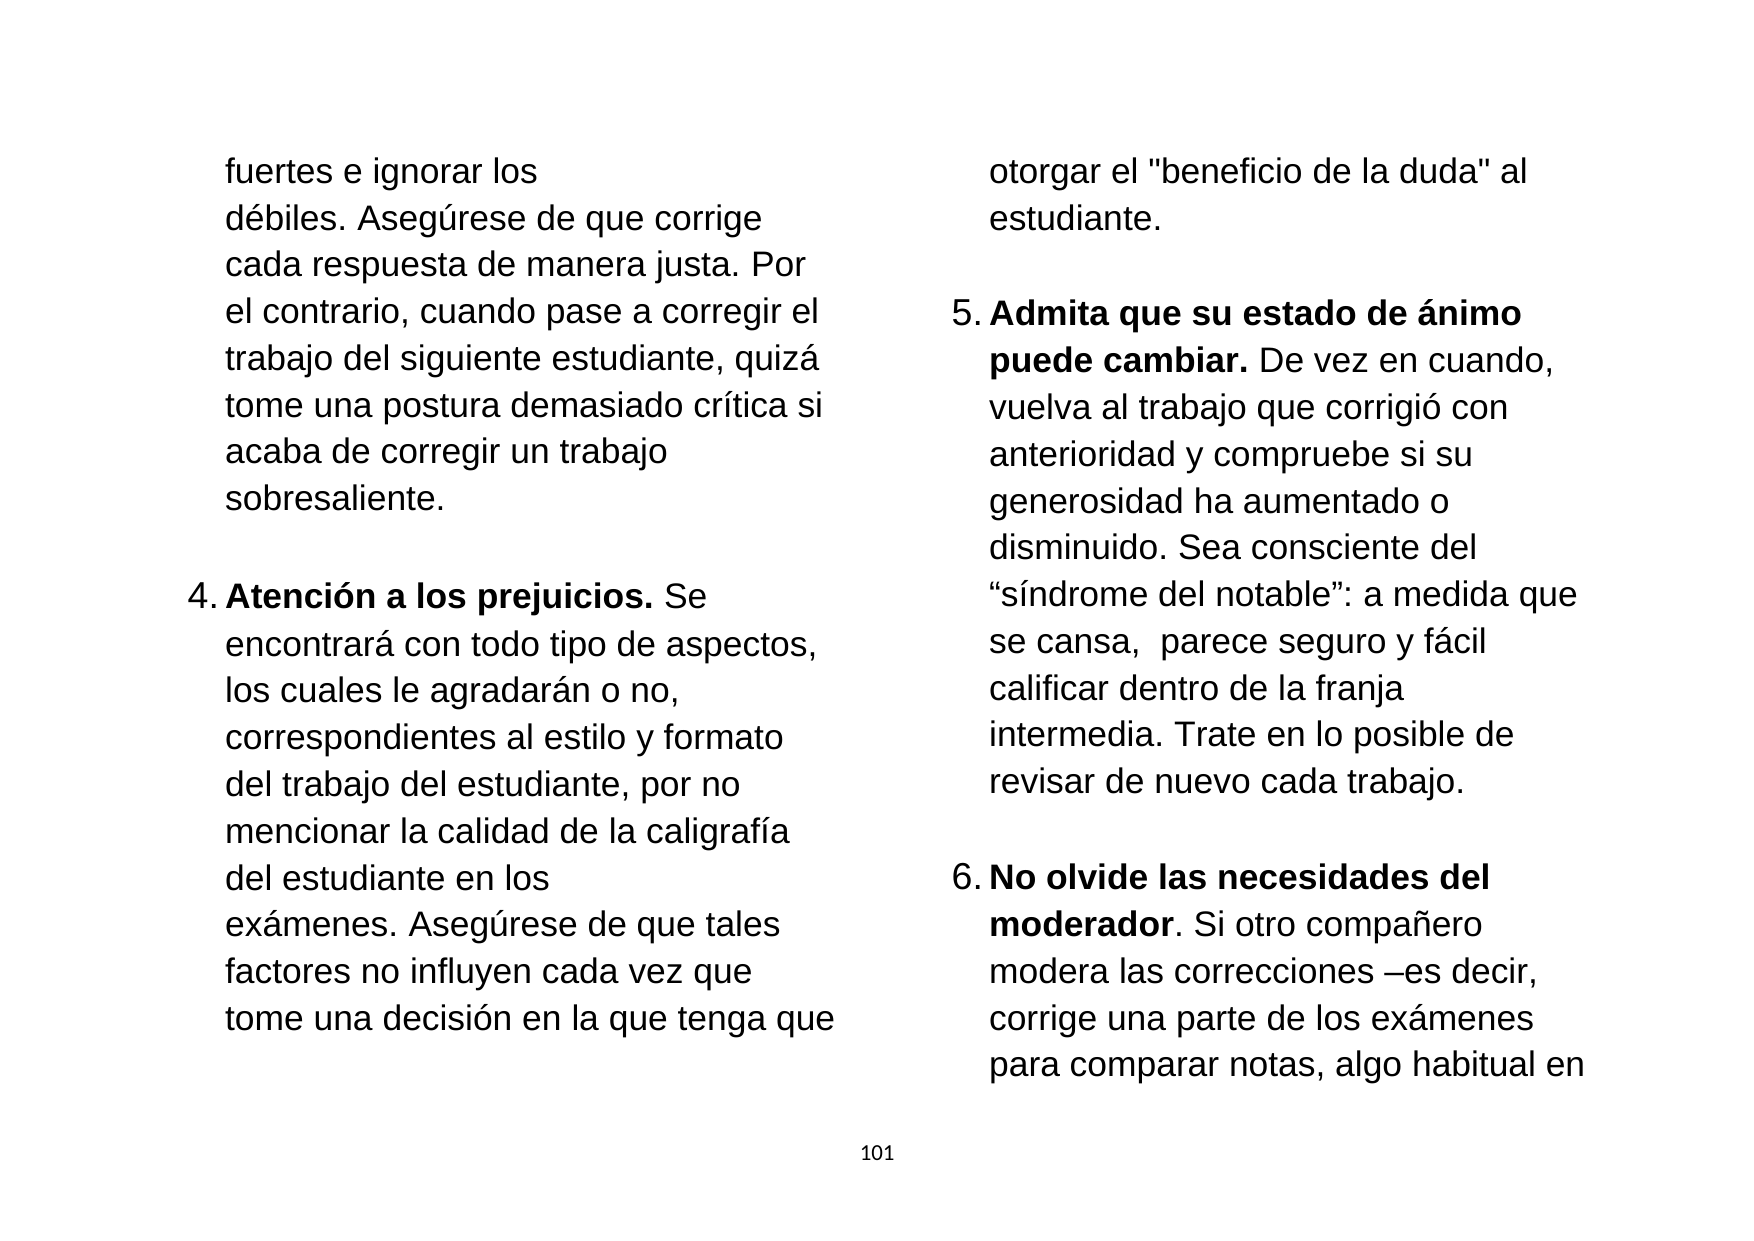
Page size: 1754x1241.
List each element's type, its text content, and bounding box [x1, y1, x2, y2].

list Admita que su estado de ánimo puede cambiar. De vez en cuando, vuelva al trabajo que corrigió con anterioridad y compruebe si su generosidad ha aumentado o disminuido. Sea consciente del “síndrome del notable”: a medida que se cansa, parece seguro y fácil calificar dentro de la franja intermedia. Trate en lo posible de revisar de nuevo cada trabajo. [951, 290, 1604, 801]
list Atención a los prejuicios. Se encontrará con todo tipo de aspectos, los cuales le agradarán o no, correspondientes al estilo y formato del trabajo del estudiante, por no mencionar la calidad de la caligrafía del estudiante en los exámenes. Asegúrese de que tales factores no influyen cada vez que tome una decisión en la que tenga que otorgar el "beneficio de la duda" al estudiante. [187, 574, 840, 1038]
list Atención a los prejuicios. Se encontrará con todo tipo de aspectos, los cuales le agradarán o no, correspondientes al estilo y formato del trabajo del estudiante, por no mencionar la calidad de la caligrafía del estudiante en los exámenes. Asegúrese de que tales factores no influyen cada vez que tome una decisión en la que tenga que otorgar el "beneficio de la duda" al estudiante. [951, 150, 1604, 237]
